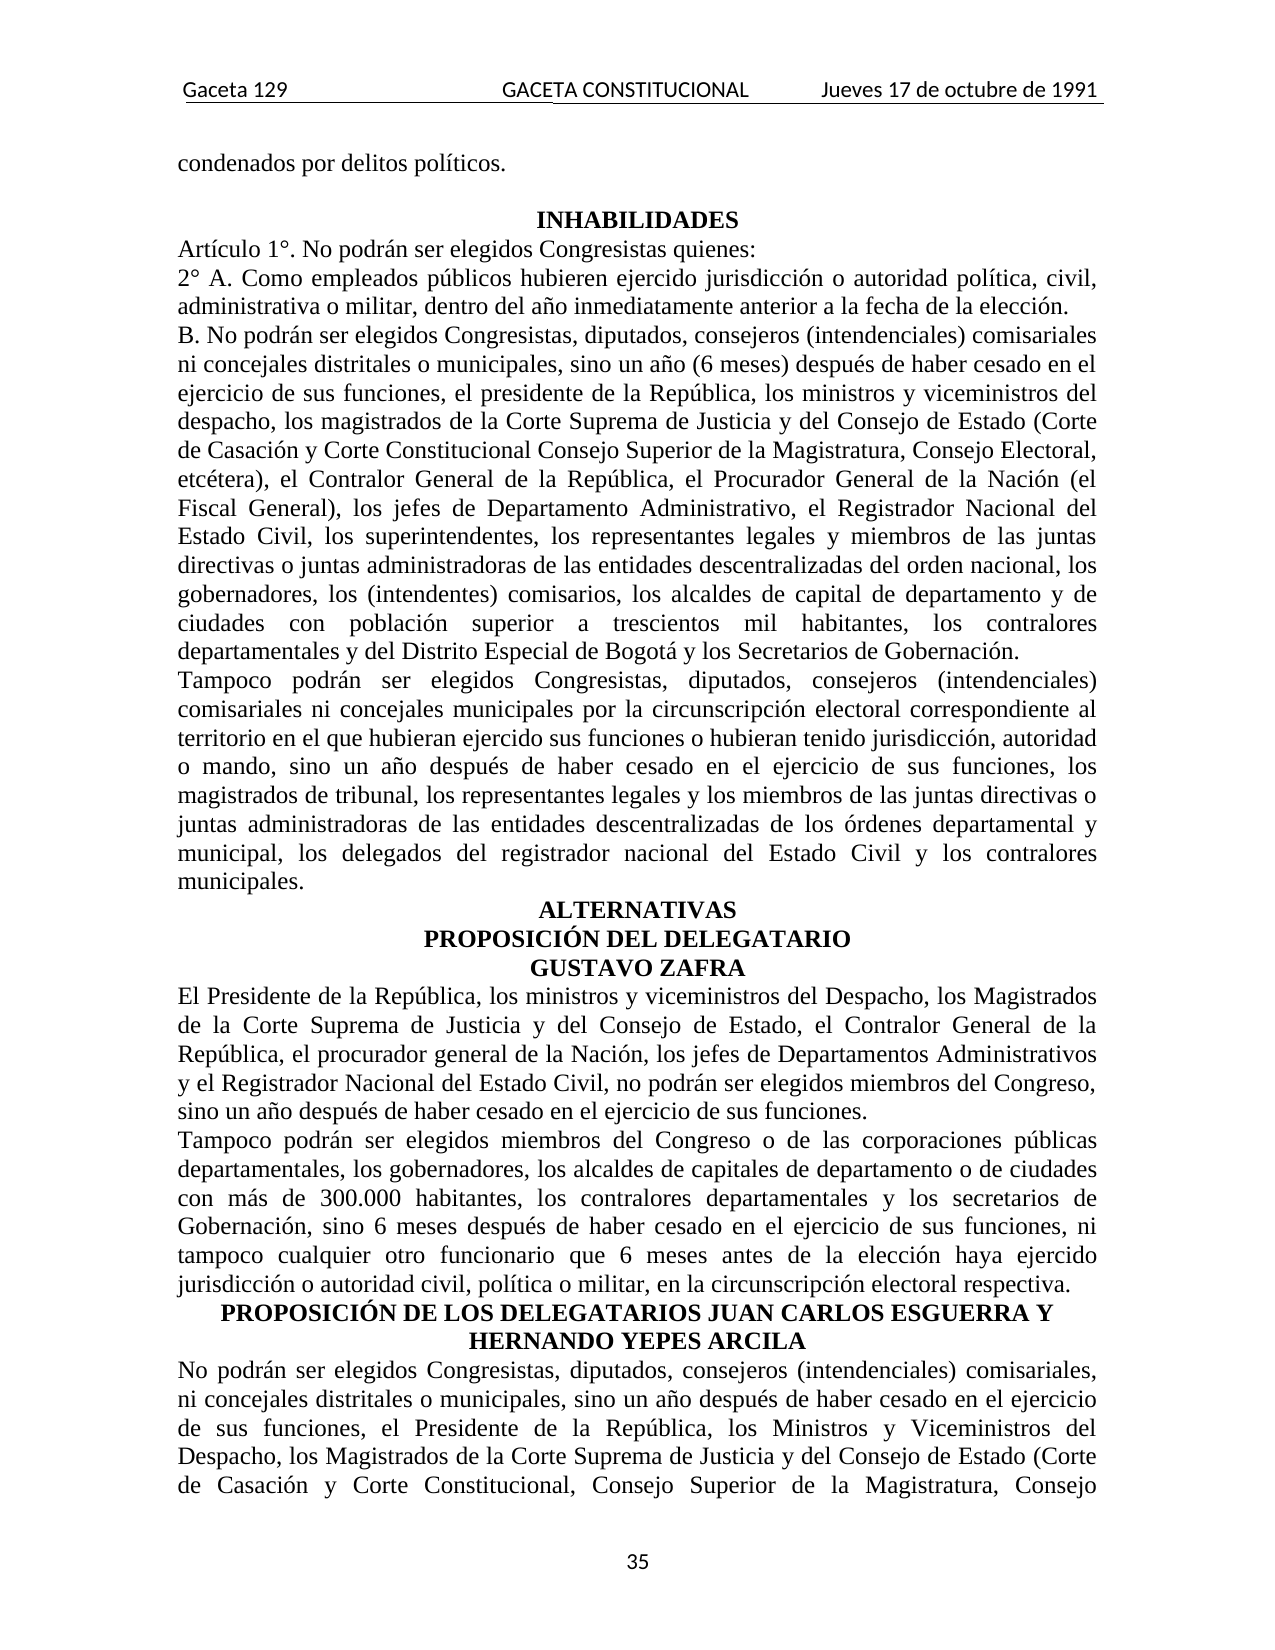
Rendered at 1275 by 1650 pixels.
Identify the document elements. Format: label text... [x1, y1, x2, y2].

text Artículo 1°. No podrán ser elegidos Congresistas quienes: [177, 234, 1098, 263]
text 2° A. Como empleados públicos hubieren ejercido jurisdicción o autoridad política, civil, administrativa o militar, dentro del año inmediatamente anterior a la fecha de la elección. [177, 263, 1098, 320]
text B. No podrán ser elegidos Congresistas, diputados, consejeros (intendenciales) comisariales ni concejales distritales o municipales, sino un año (6 meses) después de haber cesado en el ejercicio de sus funciones, el presidente de la República, los ministros y viceministros del despacho, los magistrados de la Corte Suprema de Justicia y del Consejo de Estado (Corte de Casación y Corte Constitucional Consejo Superior de la Magistratura, Consejo Electoral, etcétera), el Contralor General de la República, el Procurador General de la Nación (el Fiscal General), los jefes de Departamento Administrativo, el Registrador Nacional del Estado Civil, los superintendentes, los representantes legales y miembros de las juntas directivas o juntas administradoras de las entidades descentralizadas del orden nacional, los gobernadores, los (intendentes) comisarios, los alcaldes de capital de departamento y de ciudades con población superior a trescientos mil habitantes, los contralores departamentales y del Distrito Especial de Bogotá y los Secretarios de Gobernación. [177, 320, 1098, 665]
text ALTERNATIVAS [177, 895, 1098, 924]
text Tampoco podrán ser elegidos Congresistas, diputados, consejeros (intendenciales) comisariales ni concejales municipales por la circunscripción electoral correspondiente al territorio en el que hubieran ejercido sus funciones o hubieran tenido jurisdicción, autoridad o mando, sino un año después de haber cesado en el ejercicio de sus funciones, los magistrados de tribunal, los representantes legales y los miembros de las juntas directivas o juntas administradoras de las entidades descentralizadas de los órdenes departamental y municipal, los delegados del registrador nacional del Estado Civil y los contralores municipales. [177, 665, 1098, 895]
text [177, 1355, 1098, 1499]
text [177, 148, 1098, 176]
text GUSTAVO ZAFRA [177, 953, 1098, 981]
text El Presidente de la República, los ministros y viceministros del Despacho, los Magistrados de la Corte Suprema de Justicia y del Consejo de Estado, el Contralor General de la República, el procurador general de la Nación, los jefes de Departamentos Administrativos y el Registrador Nacional del Estado Civil, no podrán ser elegidos miembros del Congreso, sino un año después de haber cesado en el ejercicio de sus funciones. [177, 981, 1098, 1125]
text INHABILIDADES [177, 205, 1098, 234]
text PROPOSICIÓN DE LOS DELEGATARIOS JUAN CARLOS ESGUERRA Y HERNANDO YEPES ARCILA [177, 1298, 1098, 1355]
text Tampoco podrán ser elegidos miembros del Congreso o de las corporaciones públicas departamentales, los gobernadores, los alcaldes de capitales de departamento o de ciudades con más de 300.000 habitantes, los contralores departamentales y los secretarios de Gobernación, sino 6 meses después de haber cesado en el ejercicio de sus funciones, ni tampoco cualquier otro funcionario que 6 meses antes de la elección haya ejercido jurisdicción o autoridad civil, política o militar, en la circunscripción electoral respectiva. [177, 1125, 1098, 1298]
text PROPOSICIÓN DEL DELEGATARIO [177, 924, 1098, 953]
